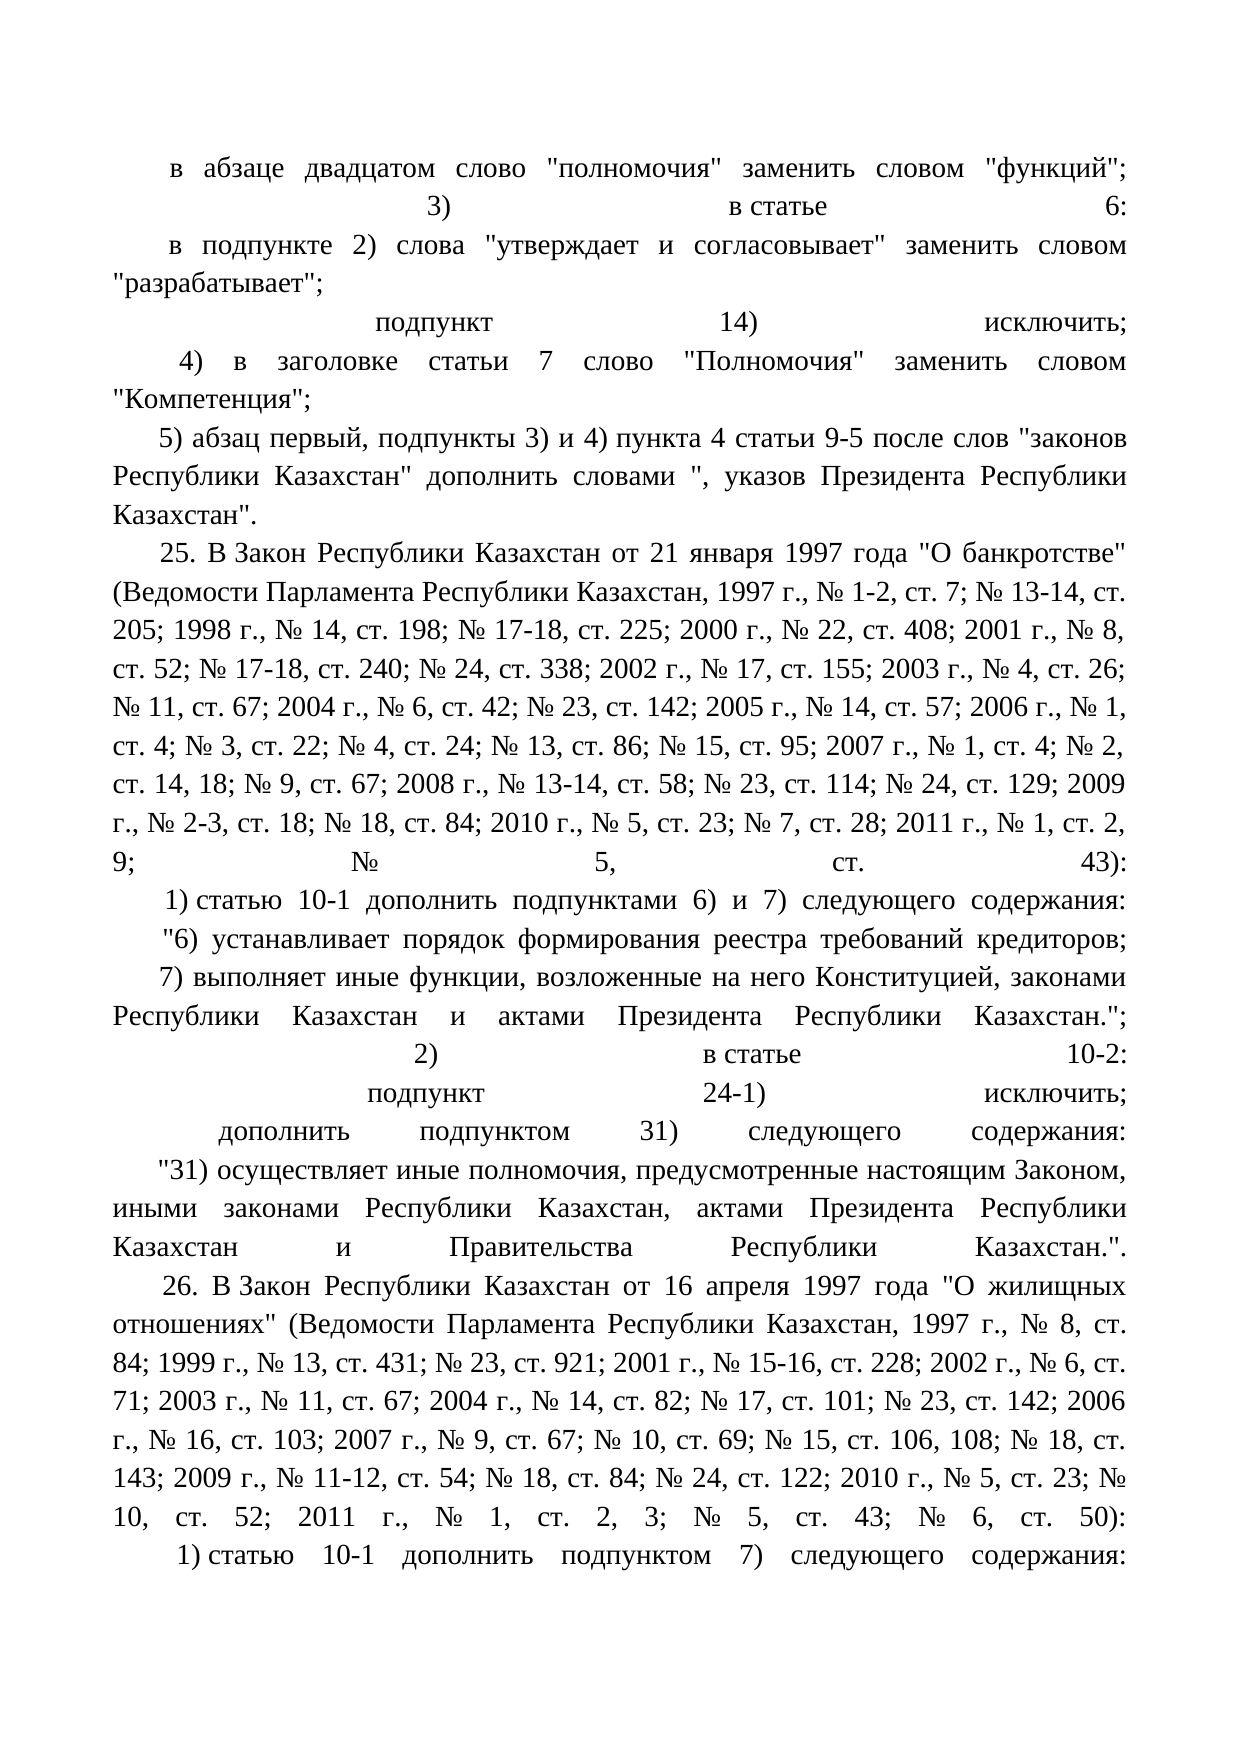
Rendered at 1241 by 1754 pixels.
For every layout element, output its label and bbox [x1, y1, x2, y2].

text [112, 150, 1128, 1571]
